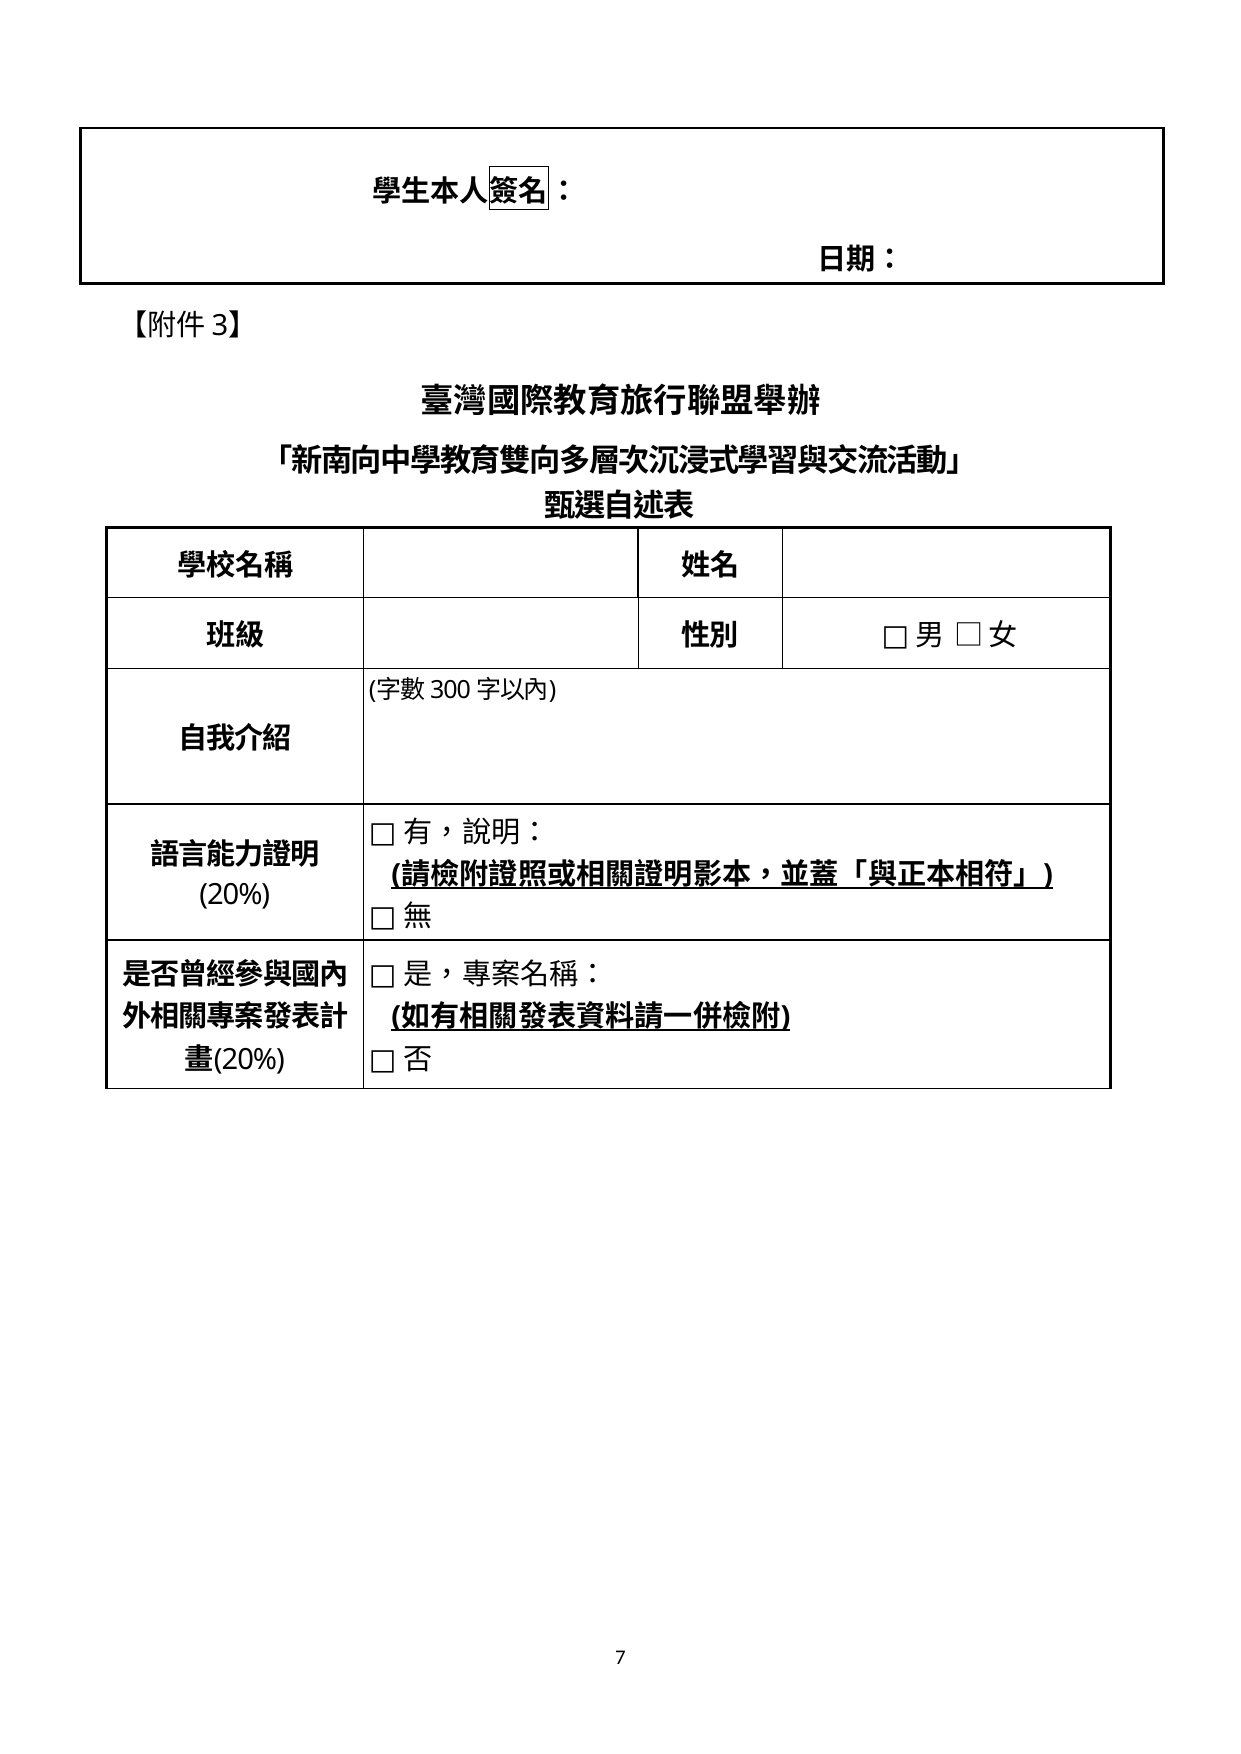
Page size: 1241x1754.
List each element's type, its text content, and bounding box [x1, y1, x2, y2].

text 甄選自述表 [118, 481, 1122, 526]
text 臺灣國際教育旅行聯盟舉辦 [118, 360, 1122, 435]
table_header [783, 529, 1109, 597]
table_header 學校名稱 [108, 529, 363, 597]
table_cell 性別 [639, 598, 782, 667]
table_header [364, 529, 637, 597]
table_cell (字數300字以內) [364, 669, 1109, 803]
table_cell [364, 598, 638, 667]
table_cell □ 是，專案名稱： (如有相關發表資料請一併檢附) □ 否 [364, 941, 1109, 1088]
table_cell 自我介紹 [108, 669, 363, 803]
text 「新南向中學教育雙向多層次沉浸式學習與交流活動」 [118, 435, 1122, 481]
table_cell □ 男 □ 女 [783, 598, 1109, 667]
table_cell 班級 [108, 598, 363, 667]
table_header 姓名 [639, 529, 782, 597]
table_cell 是否曾經參與國內外相關專案發表計畫(20%) [108, 941, 363, 1088]
table_cell □ 有，說明： (請檢附證照或相關證明影本，並蓋「與正本相符」) □ 無 [364, 805, 1109, 939]
text 【附件3】 [118, 285, 1122, 360]
table_cell 語言能力證明 (20%) [108, 805, 363, 939]
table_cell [82, 129, 1162, 282]
